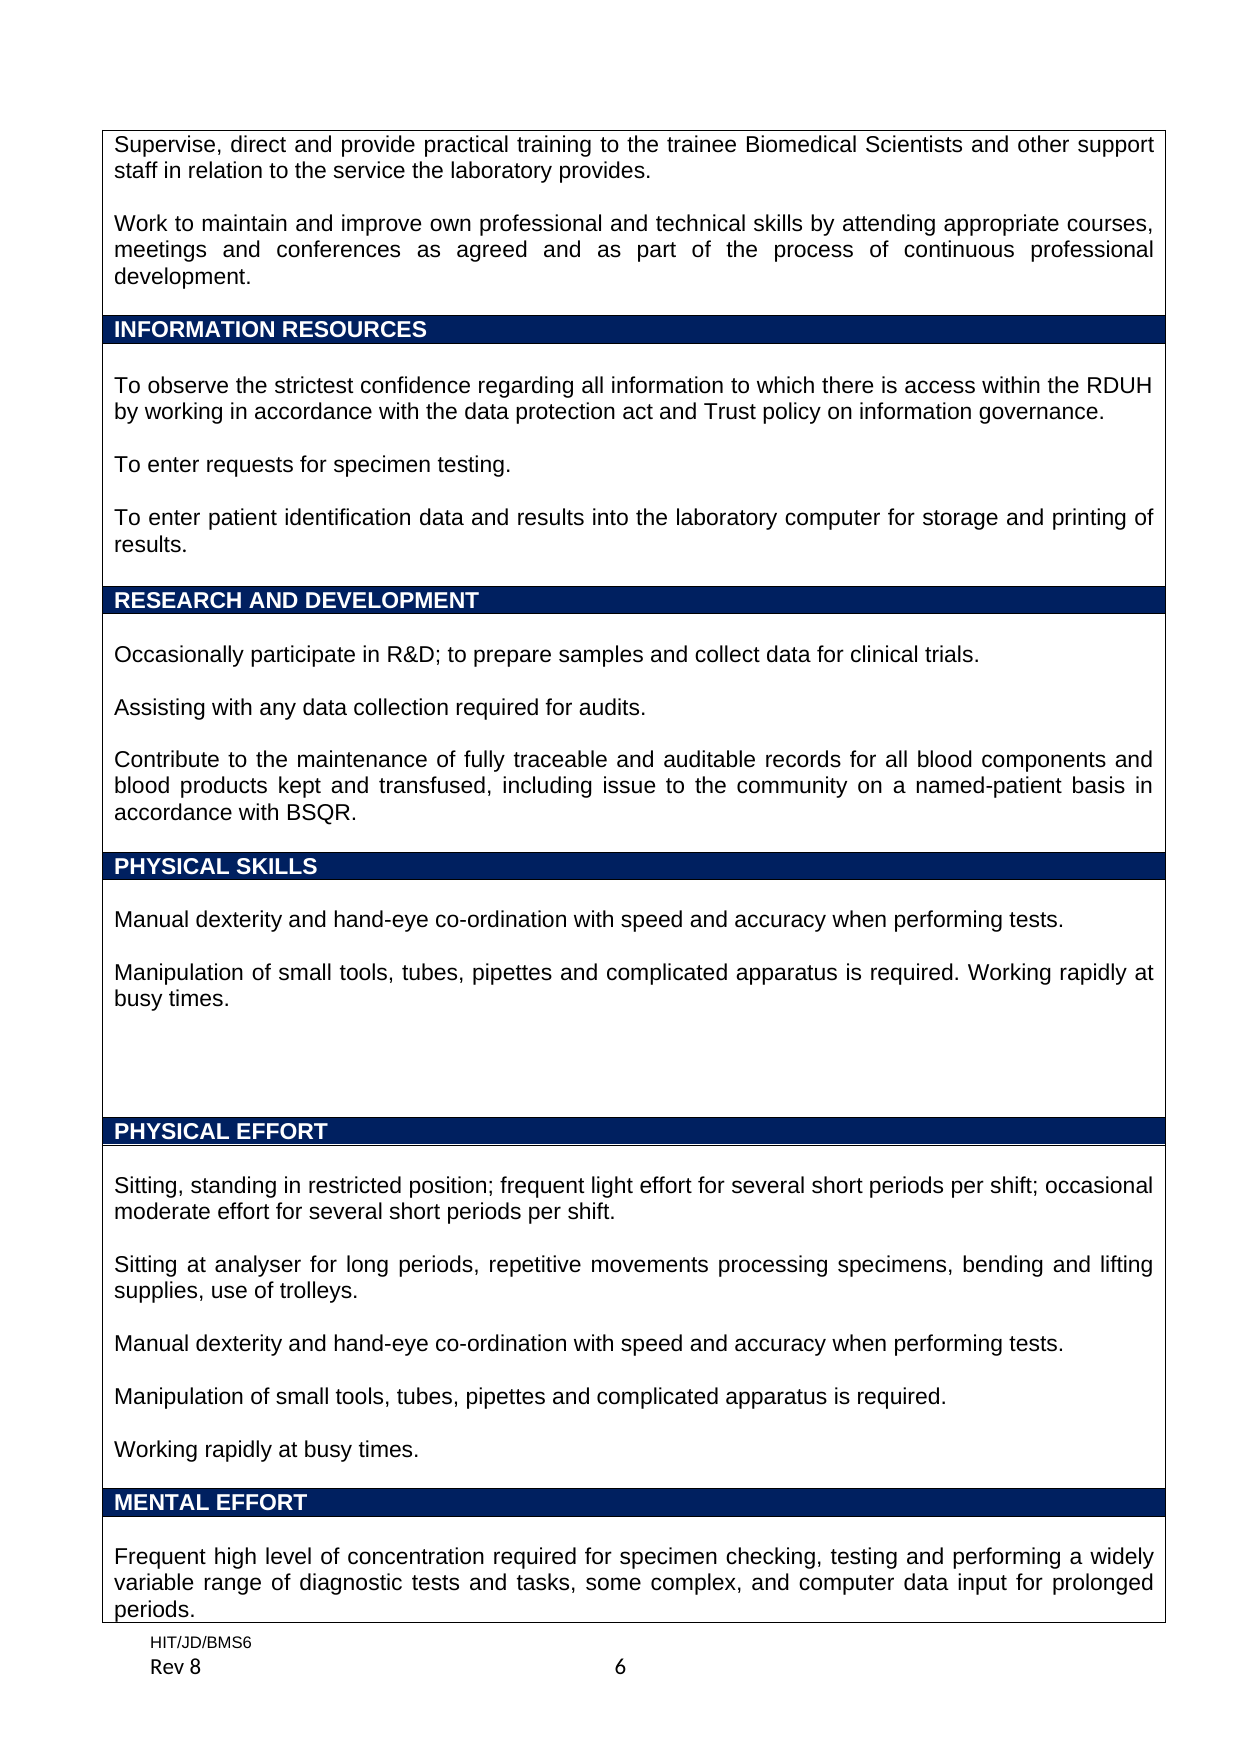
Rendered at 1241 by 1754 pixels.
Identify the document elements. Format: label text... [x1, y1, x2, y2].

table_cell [103, 131, 1165, 315]
table_cell Occasionally participate in R&D; to prepare samples and collect data for clinical trials. Assisting with any data collection required for audits. Contribute to the maintenance of fully traceable and auditable records for all blood components and blood products kept and transfused, including issue to the community on a named-patient basis in accordance with BSQR. [103, 614, 1165, 852]
table_cell MENTAL EFFORT [103, 1489, 1165, 1516]
table_cell Manual dexterity and hand-eye co-ordination with speed and accuracy when performing tests. Manipulation of small tools, tubes, pipettes and complicated apparatus is required. Working rapidly at busy times. [103, 880, 1165, 1117]
table_cell PHYSICAL SKILLS [103, 853, 1165, 879]
table_cell RESEARCH AND DEVELOPMENT [103, 587, 1165, 613]
table_cell INFORMATION RESOURCES [103, 316, 1165, 343]
table_cell PHYSICAL EFFORT [103, 1118, 1165, 1144]
table_cell To observe the strictest confidence regarding all information to which there is access within the RDUH by working in accordance with the data protection act and Trust policy on information governance. To enter requests for specimen testing. To enter patient identification data and results into the laboratory computer for storage and printing of results. [103, 344, 1165, 586]
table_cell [103, 1517, 1165, 1622]
table_cell Sitting, standing in restricted position; frequent light effort for several short periods per shift; occasional moderate effort for several short periods per shift. Sitting at analyser for long periods, repetitive movements processing specimens, bending and lifting supplies, use of trolleys. Manual dexterity and hand-eye co-ordination with speed and accuracy when performing tests. Manipulation of small tools, tubes, pipettes and complicated apparatus is required. Working rapidly at busy times. [103, 1146, 1165, 1488]
